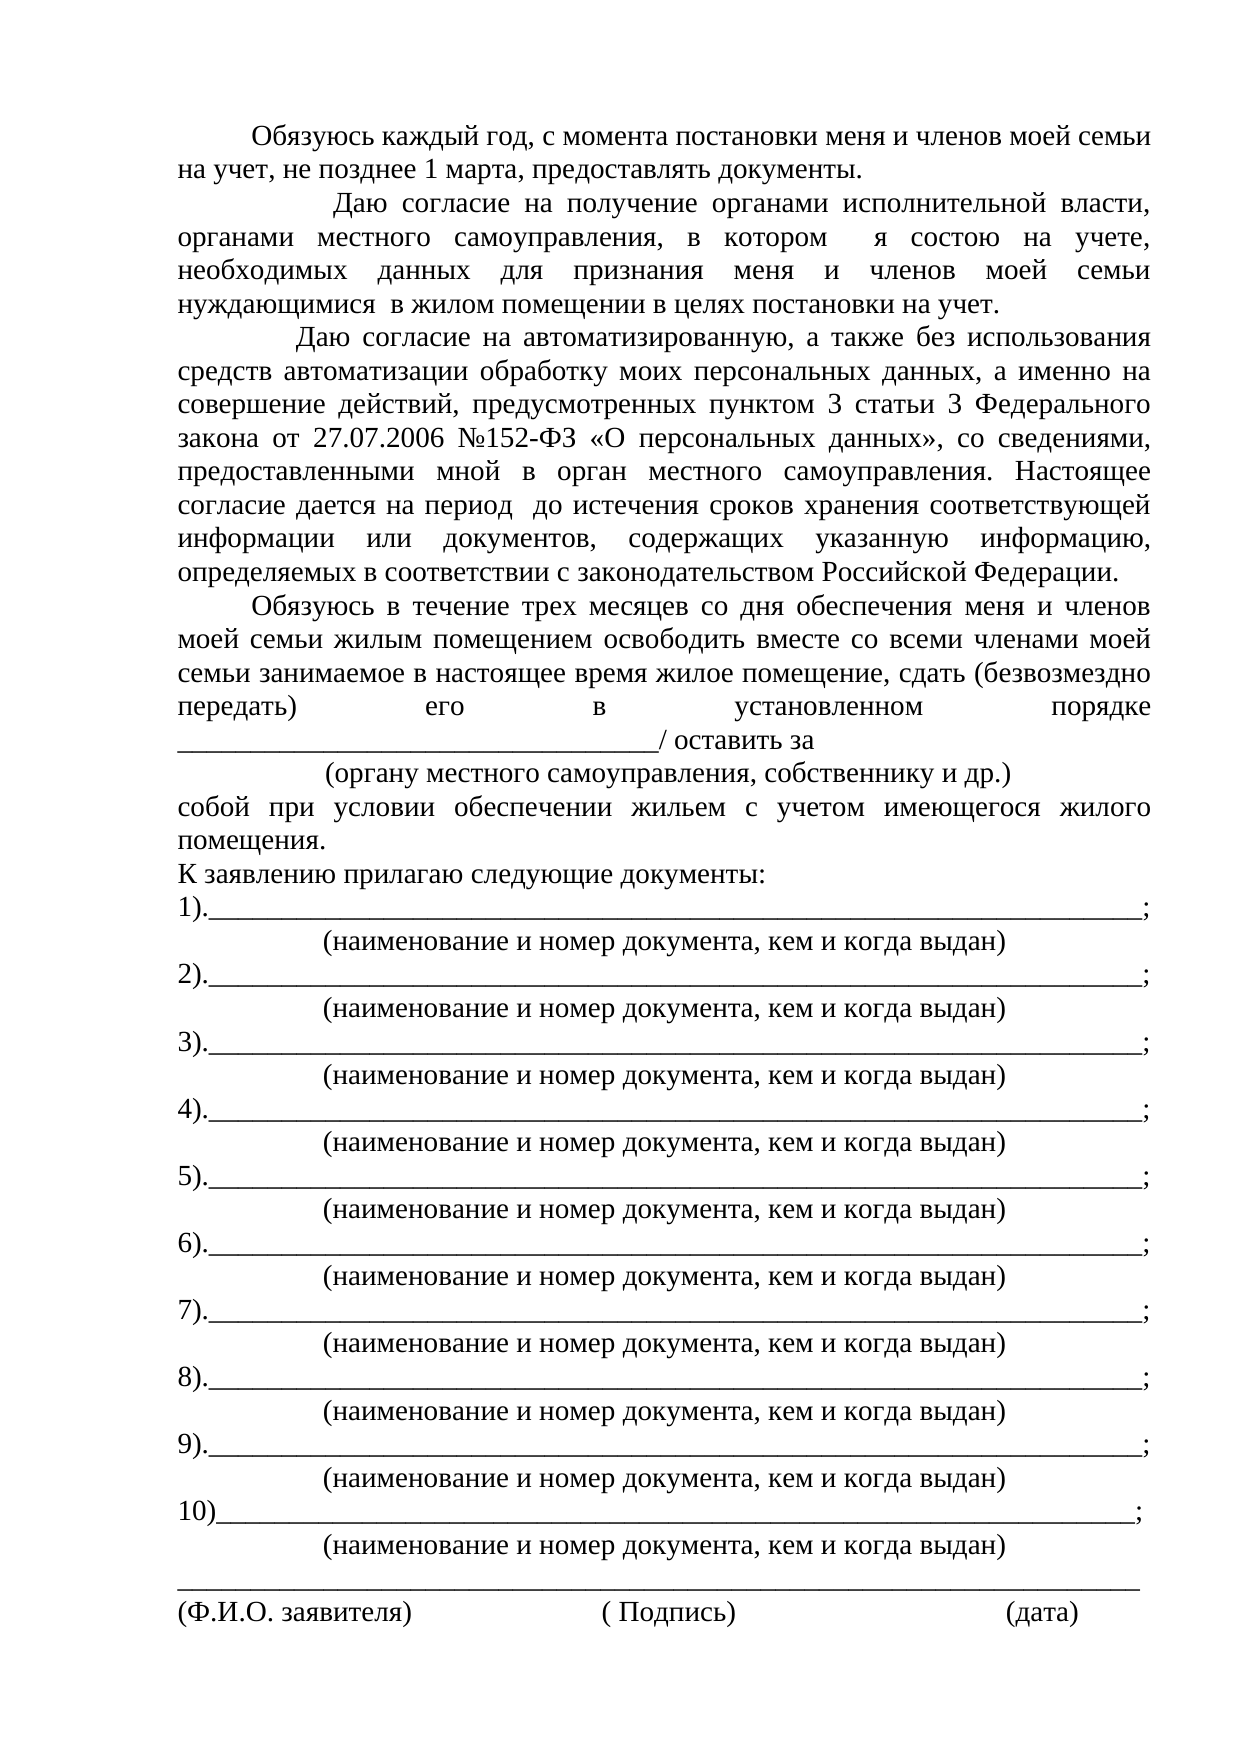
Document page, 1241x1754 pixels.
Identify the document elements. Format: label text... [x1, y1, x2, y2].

text 1).________________________________________________________________; [177, 889, 1152, 923]
text (наименование и номер документа, кем и когда выдан) [177, 1460, 1152, 1493]
text (наименование и номер документа, кем и когда выдан) [177, 1057, 1152, 1091]
text 4).________________________________________________________________; [177, 1091, 1152, 1124]
text 7).________________________________________________________________; [177, 1292, 1152, 1326]
text Даю согласие на получение органами исполнительной власти, органами местного самоуправления, в котором я состою на учете, необходимых данных для признания меня и членов моей семьи нуждающимися в жилом помещении в целях постановки на учет. [177, 185, 1152, 319]
text (органу местного самоуправления, собственнику и др.) [177, 755, 1152, 789]
text (наименование и номер документа, кем и когда выдан) [177, 1191, 1152, 1225]
text Обязуюсь каждый год, с момента постановки меня и членов моей семьи на учет, не позднее 1 марта, предоставлять документы. [177, 118, 1152, 185]
text 3).________________________________________________________________; [177, 1024, 1152, 1057]
text __________________________________________________________________ [177, 1560, 1152, 1594]
text (наименование и номер документа, кем и когда выдан) [177, 1527, 1152, 1560]
text (Ф.И.О. заявителя) ( Подпись) (дата) [177, 1594, 1152, 1627]
text собой при условии обеспечении жильем с учетом имеющегося жилого помещения. [177, 789, 1152, 856]
text (наименование и номер документа, кем и когда выдан) [177, 1393, 1152, 1426]
text (наименование и номер документа, кем и когда выдан) [177, 1326, 1152, 1359]
text (наименование и номер документа, кем и когда выдан) [177, 1124, 1152, 1158]
text (наименование и номер документа, кем и когда выдан) [177, 990, 1152, 1024]
text 8).________________________________________________________________; [177, 1359, 1152, 1393]
text К заявлению прилагаю следующие документы: [177, 856, 1152, 889]
text 2).________________________________________________________________; [177, 957, 1152, 990]
text 10)_______________________________________________________________; [177, 1493, 1152, 1527]
text Обязуюсь в течение трех месяцев со дня обеспечения меня и членов моей семьи жилым помещением освободить вместе со всеми членами моей семьи занимаемое в настоящее время жилое помещение, сдать (безвозмездно передать) его в установленном порядке _________________________________/ оставить за [177, 588, 1152, 755]
text 9).________________________________________________________________; [177, 1426, 1152, 1460]
text 6).________________________________________________________________; [177, 1225, 1152, 1258]
text 5).________________________________________________________________; [177, 1158, 1152, 1191]
text (наименование и номер документа, кем и когда выдан) [177, 1258, 1152, 1292]
text Даю согласие на автоматизированную, а также без использования средств автоматизации обработку моих персональных данных, а именно на совершение действий, предусмотренных пунктом 3 статьи 3 Федерального закона от 27.07.2006 №152-ФЗ «О персональных данных», со сведениями, предоставленными мной в орган местного самоуправления. Настоящее согласие дается на период до истечения сроков хранения соответствующей информации или документов, содержащих указанную информацию, определяемых в соответствии с законодательством Российской Федерации. [177, 319, 1152, 588]
text (наименование и номер документа, кем и когда выдан) [177, 923, 1152, 957]
